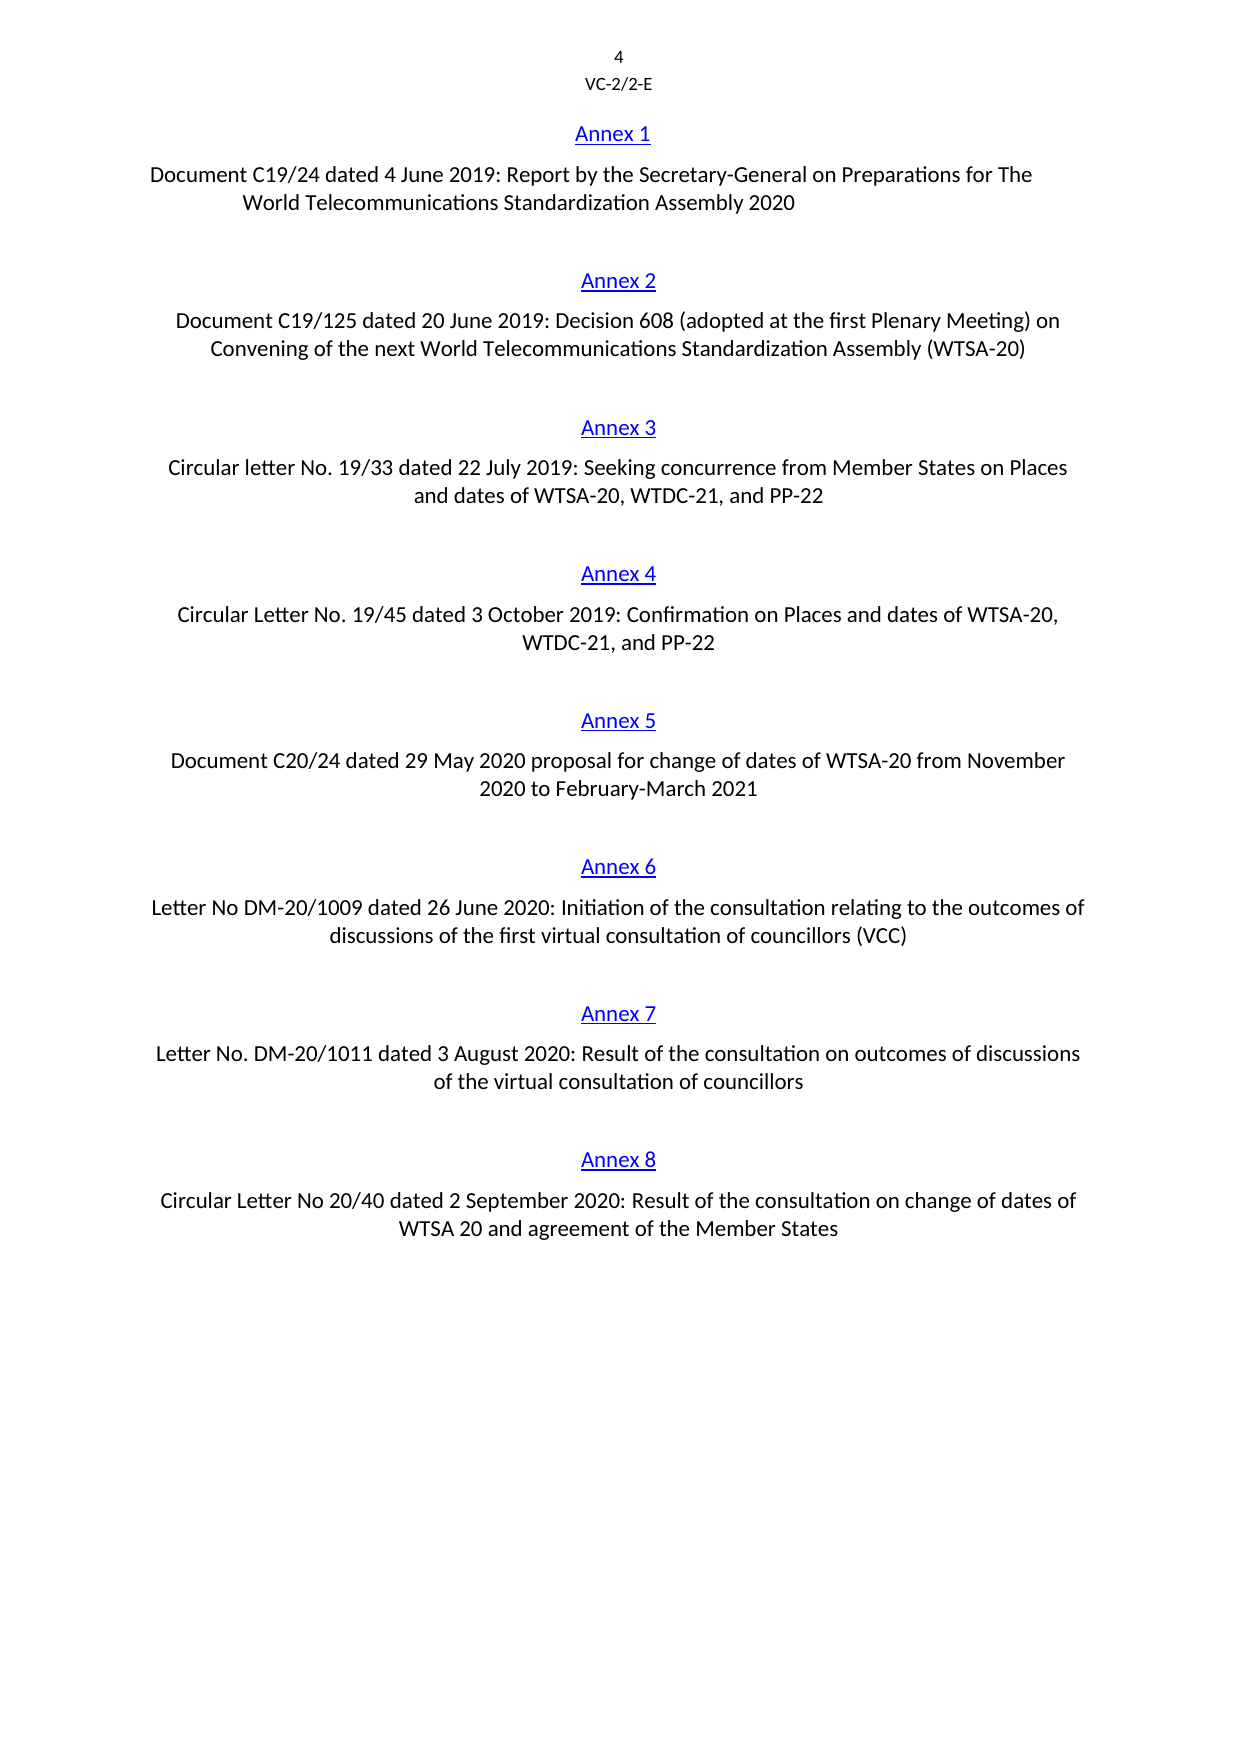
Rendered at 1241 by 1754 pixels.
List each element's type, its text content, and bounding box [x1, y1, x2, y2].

text Annex 1 [150, 119, 1075, 147]
text Annex 2 [150, 266, 1087, 294]
text Annex 7 [150, 999, 1087, 1027]
text Document C20/24 dated 29 May 2020 proposal for change of dates of WTSA-20 from November 2020 to February-March 2021 [150, 746, 1087, 802]
text Annex 6 [150, 852, 1087, 880]
text Annex 5 [150, 706, 1087, 734]
text Letter No DM-20/1009 dated 26 June 2020: Initiation of the consultation relating to the outcomes of discussions of the first virtual consultation of councillors (VCC) [150, 893, 1087, 949]
text Annex 8 [150, 1145, 1087, 1173]
text Annex 4 [150, 559, 1087, 587]
text Letter No. DM-20/1011 dated 3 August 2020: Result of the consultation on outcomes of discussions of the virtual consultation of councillors [150, 1039, 1087, 1095]
text Annex 3 [150, 413, 1087, 441]
text Circular Letter No 20/40 dated 2 September 2020: Result of the consultation on change of dates of WTSA 20 and agreement of the Member States [150, 1186, 1087, 1242]
text Document C19/24 dated 4 June 2019: Report by the Secretary-General on Preparations for The World Telecommunications Standardization Assembly 2020 [150, 160, 1075, 216]
text Circular letter No. 19/33 dated 22 July 2019: Seeking concurrence from Member States on Places and dates of WTSA-20, WTDC-21, and PP-22 [150, 453, 1087, 509]
text Document C19/125 dated 20 June 2019: Decision 608 (adopted at the first Plenary Meeting) on Convening of the next World Telecommunications Standardization Assembly (WTSA-20) [150, 307, 1087, 363]
text Circular Letter No. 19/45 dated 3 October 2019: Confirmation on Places and dates of WTSA-20, WTDC-21, and PP-22 [150, 600, 1087, 656]
